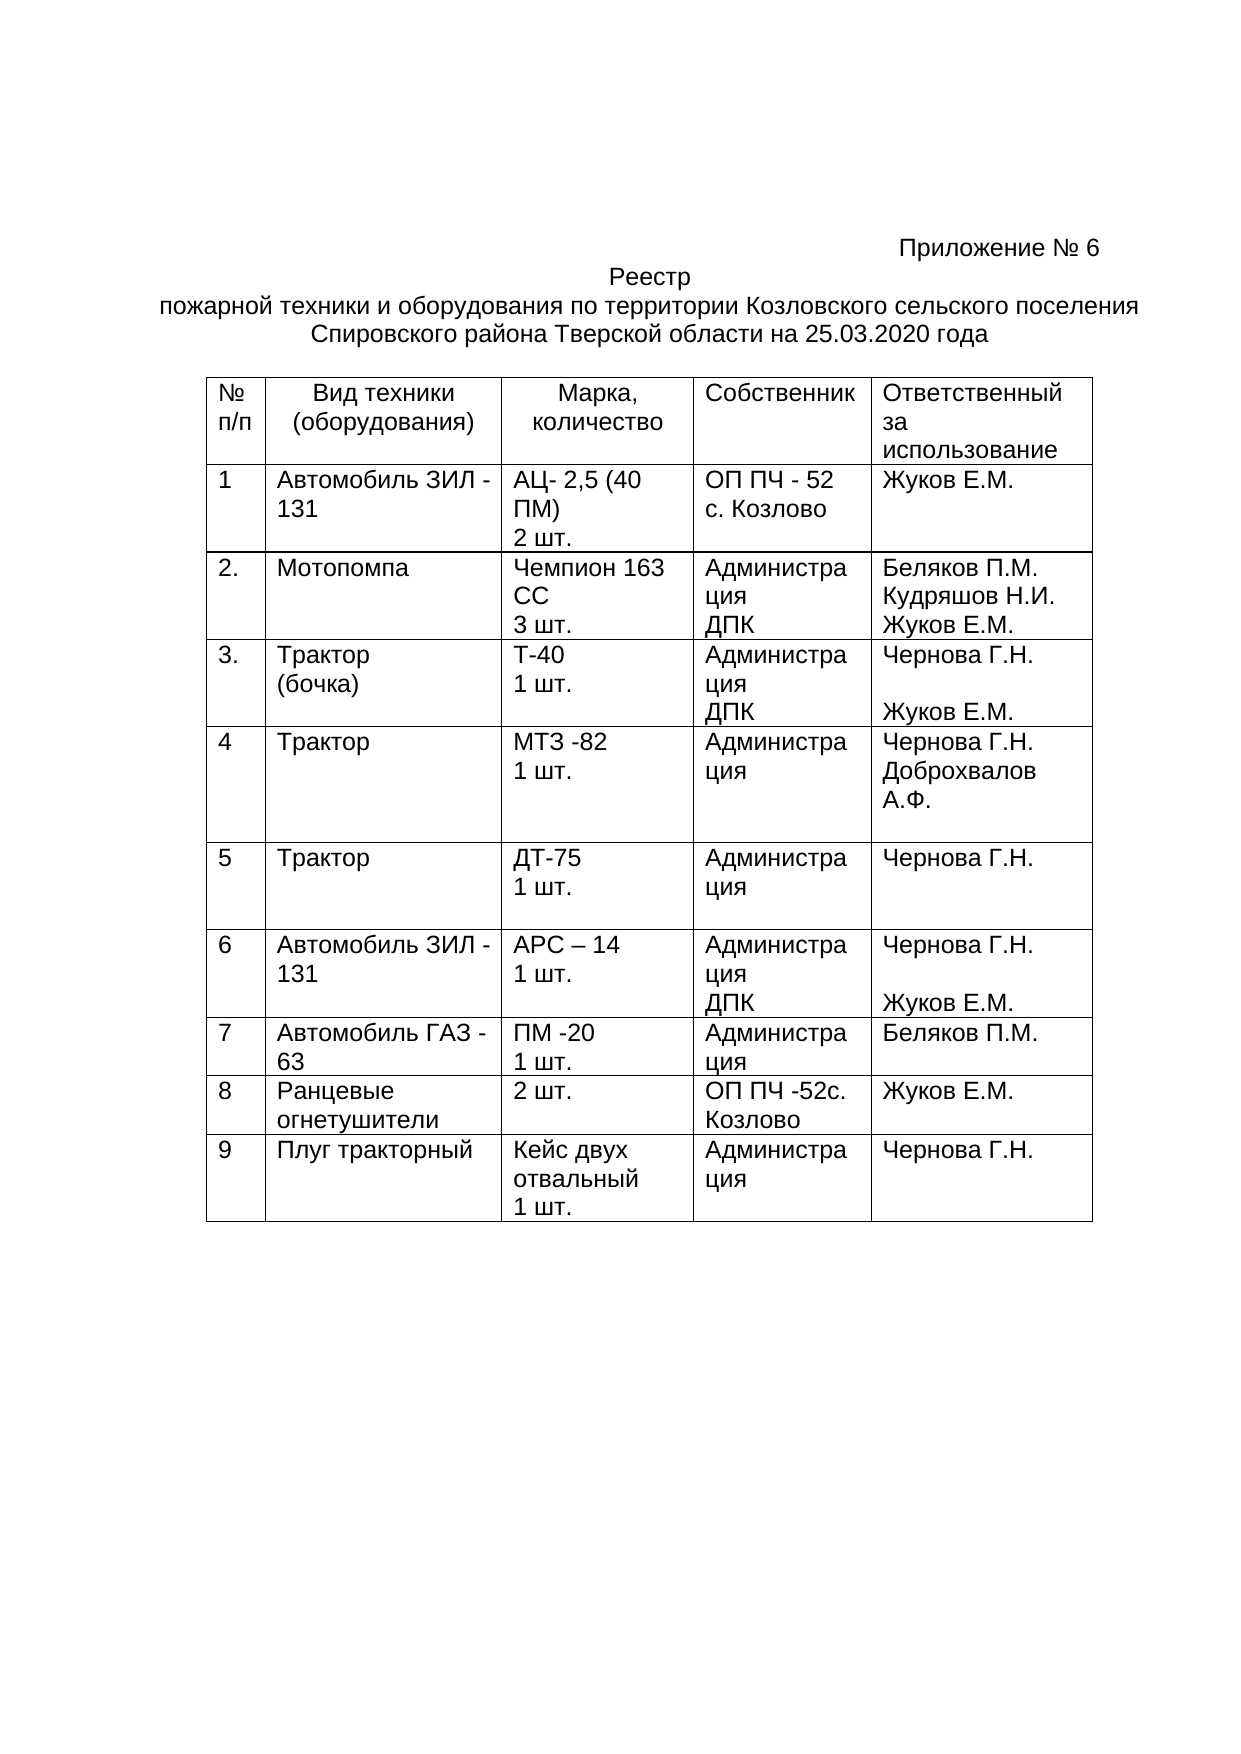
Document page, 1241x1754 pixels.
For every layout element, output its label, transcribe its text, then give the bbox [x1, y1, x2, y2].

table_cell ДТ-75 1 шт. [502, 843, 693, 929]
table_cell Администрация ДПК [694, 930, 871, 1017]
table_header № п/п [207, 378, 265, 464]
table_cell Автомобиль ЗИЛ - 131 [266, 930, 501, 1017]
table_cell 9 [207, 1135, 265, 1221]
table_cell 2. [207, 553, 265, 639]
table_cell Мотопомпа [266, 553, 501, 639]
table_cell Администрация [694, 1018, 871, 1075]
table_header Вид техники (оборудования) [266, 378, 501, 464]
table_cell Автомобиль ЗИЛ -131 [266, 465, 501, 551]
table_cell АРС – 14 1 шт. [502, 930, 693, 1017]
table_cell Трактор [266, 727, 501, 842]
table_header Ответственный за использование [872, 378, 1092, 464]
table_cell 8 [207, 1076, 265, 1134]
table_cell ОП ПЧ -52с. Козлово [694, 1076, 871, 1134]
table_cell 2 шт. [502, 1076, 693, 1134]
table_cell Жуков Е.М. [872, 465, 1092, 551]
table_cell 3. [207, 640, 265, 726]
table_cell МТЗ -82 1 шт. [502, 727, 693, 842]
table_cell Т-40 1 шт. [502, 640, 693, 726]
table_cell Чемпион 163 СС 3 шт. [502, 553, 693, 639]
table_header Марка, количество [502, 378, 693, 464]
table_cell Администрация ДПК [694, 553, 871, 639]
table_cell 7 [207, 1018, 265, 1075]
table_cell Жуков Е.М. [872, 1076, 1092, 1134]
table_cell Чернова Г.Н. [872, 1135, 1092, 1221]
table_cell Кейс двух отвальный 1 шт. [502, 1135, 693, 1221]
text Приложение № 6 [118, 233, 1181, 262]
table_cell Беляков П.М. Кудряшов Н.И. Жуков Е.М. [872, 553, 1092, 639]
table_cell Беляков П.М. [872, 1018, 1092, 1075]
table_cell 5 [207, 843, 265, 929]
table_cell Автомобиль ГАЗ -63 [266, 1018, 501, 1075]
table_cell 1 [207, 465, 265, 551]
table_cell Ранцевые огнетушители [266, 1076, 501, 1134]
table_cell Плуг тракторный [266, 1135, 501, 1221]
table_cell 4 [207, 727, 265, 842]
text Реестр [118, 262, 1181, 291]
table_cell ПМ -20 1 шт. [502, 1018, 693, 1075]
text пожарной техники и оборудования по территории Козловского сельского поселения Спировского района Тверской области на 25.03.2020 года [118, 291, 1181, 348]
table_cell Чернова Г.Н. Доброхвалов А.Ф. [872, 727, 1092, 842]
table_cell Чернова Г.Н. Жуков Е.М. [872, 640, 1092, 726]
table_cell Администрация ДПК [694, 640, 871, 726]
table_cell 6 [207, 930, 265, 1017]
table_cell Трактор [266, 843, 501, 929]
table_cell ОП ПЧ - 52 с. Козлово [694, 465, 871, 551]
table_cell Администрация [694, 843, 871, 929]
table_header Собственник [694, 378, 871, 464]
table_cell Чернова Г.Н. [872, 843, 1092, 929]
table_cell АЦ- 2,5 (40 ПМ) 2 шт. [502, 465, 693, 551]
table_cell Трактор (бочка) [266, 640, 501, 726]
table_cell Чернова Г.Н. Жуков Е.М. [872, 930, 1092, 1017]
table_cell Администрация [694, 727, 871, 842]
table_cell Администрация [694, 1135, 871, 1221]
